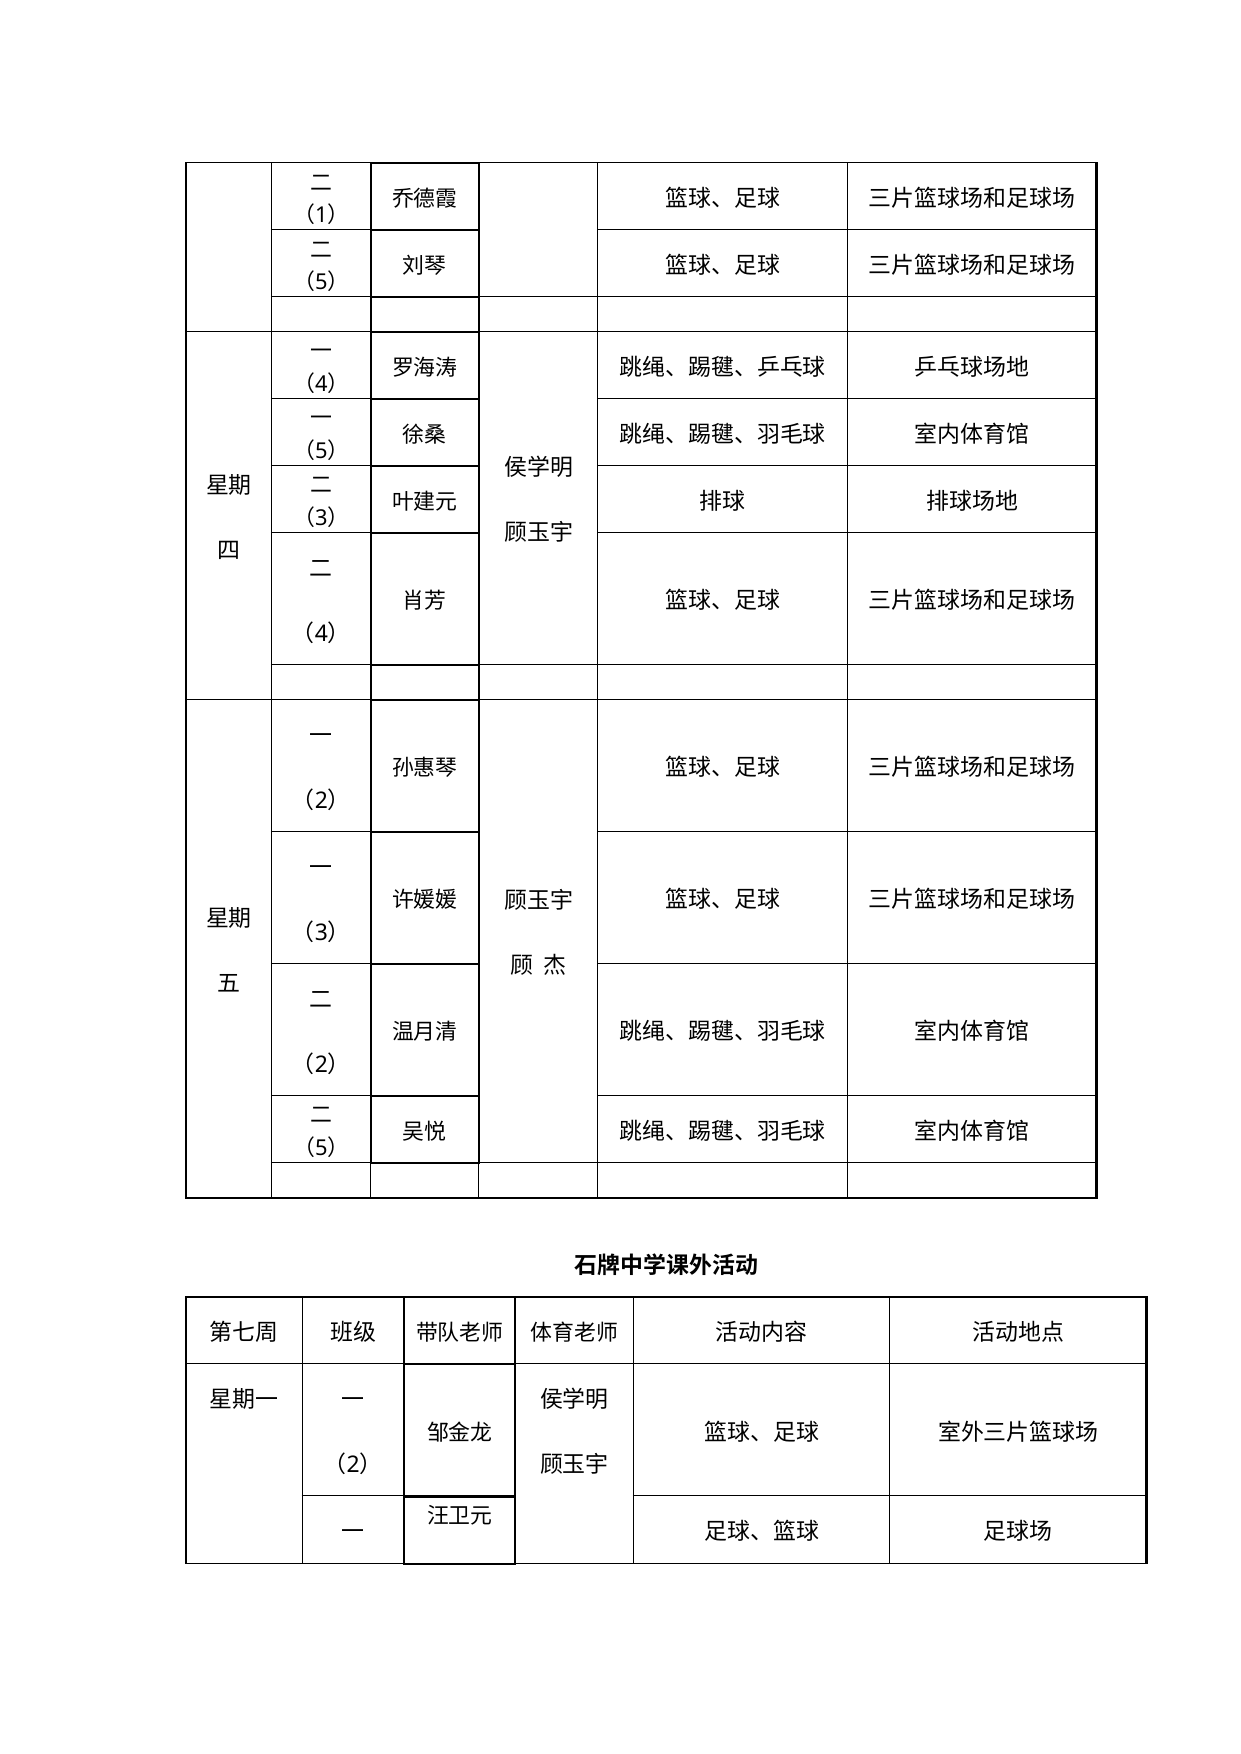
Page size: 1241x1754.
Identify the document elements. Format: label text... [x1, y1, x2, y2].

table_cell 体育老师 [516, 1298, 633, 1363]
table_cell 叶建元 [372, 467, 478, 532]
table_cell 跳绳、踢毽、乒乓球 [598, 332, 847, 398]
table_cell 侯学明 顾玉宇 [516, 1364, 633, 1562]
table_cell 一（4） [303, 1496, 403, 1562]
table_cell 二（5） [272, 230, 370, 296]
table_cell 一（5） [272, 399, 370, 465]
table_cell 二（4） [272, 533, 370, 664]
table_cell 邹金龙 [405, 1365, 514, 1495]
table_cell 室内体育馆 [848, 399, 1095, 465]
table_cell 一（2） [303, 1364, 403, 1495]
table_cell 三片篮球场和足球场 [848, 832, 1095, 963]
table_cell [272, 1163, 370, 1197]
table_cell 二（5） [272, 1096, 370, 1162]
table_cell [598, 297, 847, 331]
table_cell 足球、篮球 [634, 1496, 889, 1562]
table_cell 篮球、足球 [598, 832, 847, 963]
table_cell 排球 [598, 466, 847, 532]
table_cell 跳绳、踢毽、羽毛球 [598, 399, 847, 465]
table_cell 乔德霞 [372, 164, 478, 229]
table_cell [372, 666, 478, 699]
table_cell 三片篮球场和足球场 [848, 700, 1095, 831]
table_cell [848, 1163, 1095, 1197]
table_cell 星期五 [187, 700, 271, 1197]
table_cell 三片篮球场和足球场 [848, 533, 1095, 664]
table_cell 篮球、足球 [598, 700, 847, 831]
table_cell 带队老师 [405, 1298, 514, 1363]
table_cell 乒乓球场地 [848, 332, 1095, 398]
table_cell 二（1） [272, 163, 370, 229]
table_cell 汪卫元 [405, 1498, 514, 1562]
table_cell 二（3） [272, 466, 370, 532]
table_cell [272, 297, 370, 331]
table_cell 室内体育馆 [848, 1096, 1095, 1162]
table_cell 星期一 [187, 1364, 302, 1562]
table_cell [598, 665, 847, 699]
table_cell 一（4） [272, 332, 370, 398]
table_cell 室内体育馆 [848, 964, 1095, 1095]
table_cell [598, 1163, 847, 1197]
table_cell 排球场地 [848, 466, 1095, 532]
table_cell 三片篮球场和足球场 [848, 230, 1095, 296]
table_cell 徐桑 [372, 400, 478, 465]
table_cell 篮球、足球 [598, 230, 847, 296]
table_cell 二（2） [272, 964, 370, 1095]
table_cell 刘琴 [372, 231, 478, 296]
table_cell 一（2） [272, 700, 370, 831]
table_cell 罗海涛 [372, 333, 478, 398]
table_cell 班级 [303, 1298, 403, 1363]
table_cell 室外三片篮球场 [890, 1364, 1145, 1495]
table_cell 跳绳、踢毽、羽毛球 [598, 964, 847, 1095]
table_cell 许媛媛 [372, 833, 478, 963]
table_header 石牌中学课外活动 [186, 1231, 1146, 1296]
table_cell 一（3） [272, 832, 370, 963]
table_cell [479, 1163, 597, 1197]
table_cell 三片篮球场和足球场 [848, 163, 1095, 229]
table_cell [848, 297, 1095, 331]
table_cell 篮球、足球 [634, 1364, 889, 1495]
table_cell [272, 665, 370, 699]
table_cell 顾玉宇 顾 杰 [480, 700, 597, 1162]
table_cell 跳绳、踢毽、羽毛球 [598, 1096, 847, 1162]
table_cell 第七周 [187, 1298, 302, 1363]
table_cell 吴悦 [372, 1097, 478, 1162]
table_cell 温月清 [372, 965, 478, 1095]
table_cell 星期四 [187, 332, 271, 699]
table_cell 活动内容 [634, 1298, 889, 1363]
table_cell 篮球、足球 [598, 163, 847, 229]
table_cell 篮球、足球 [598, 533, 847, 664]
table_cell [480, 297, 597, 331]
table_cell [848, 665, 1095, 699]
table_cell 活动地点 [890, 1298, 1145, 1363]
table_cell [371, 1164, 478, 1197]
table_cell [372, 298, 478, 331]
table_cell 孙惠琴 [372, 701, 478, 831]
table_cell [480, 665, 597, 699]
table_cell 足球场 [890, 1496, 1145, 1562]
table_cell 肖芳 [372, 534, 478, 664]
table_cell 侯学明 顾玉宇 [480, 332, 597, 664]
